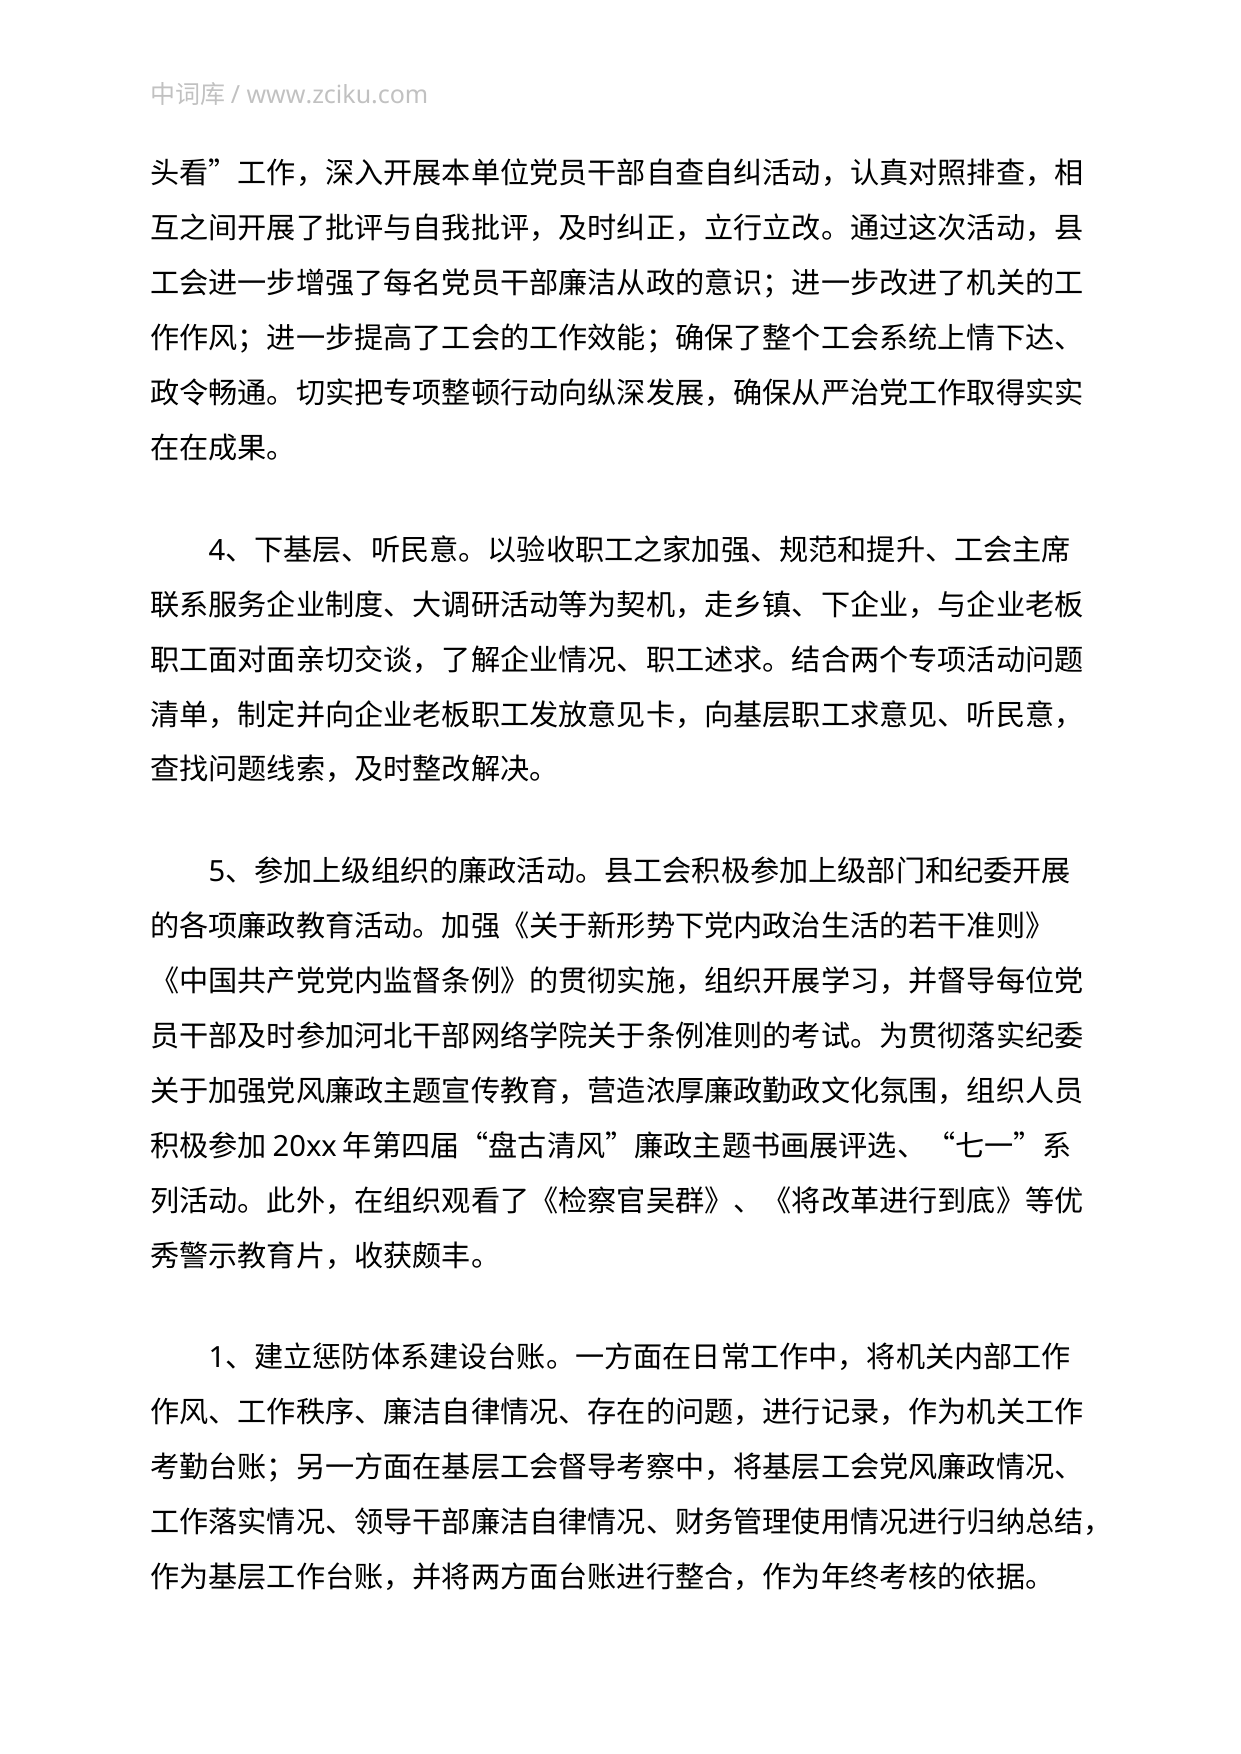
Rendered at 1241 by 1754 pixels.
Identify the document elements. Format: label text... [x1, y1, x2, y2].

text 1、建立惩防体系建设台账。一方面在日常工作中，将机关内部工作作风、工作秩序、廉洁自律情况、存在的问题，进行记录，作为机关工作考勤台账；另一方面在基层工会督导考察中，将基层工会党风廉政情况、工作落实情况、领导干部廉洁自律情况、财务管理使用情况进行归纳总结，作为基层工作台账，并将两方面台账进行整合，作为年终考核的依据。 [150, 1334, 1090, 1596]
text 5、参加上级组织的廉政活动。县工会积极参加上级部门和纪委开展的各项廉政教育活动。加强《关于新形势下党内政治生活的若干准则》《中国共产党党内监督条例》的贯彻实施，组织开展学习，并督导每位党员干部及时参加河北干部网络学院关于条例准则的考试。为贯彻落实纪委关于加强党风廉政主题宣传教育，营造浓厚廉政勤政文化氛围，组织人员积极参加20xx年第四届“盘古清风”廉政主题书画展评选、“七一”系列活动。此外，在组织观看了《检察官吴群》、《将改革进行到底》等优秀警示教育片，收获颇丰。 [150, 848, 1090, 1274]
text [150, 150, 1090, 467]
text 4、下基层、听民意。以验收职工之家加强、规范和提升、工会主席联系服务企业制度、大调研活动等为契机，走乡镇、下企业，与企业老板职工面对面亲切交谈，了解企业情况、职工述求。结合两个专项活动问题清单，制定并向企业老板职工发放意见卡，向基层职工求意见、听民意，查找问题线索，及时整改解决。 [150, 526, 1090, 788]
